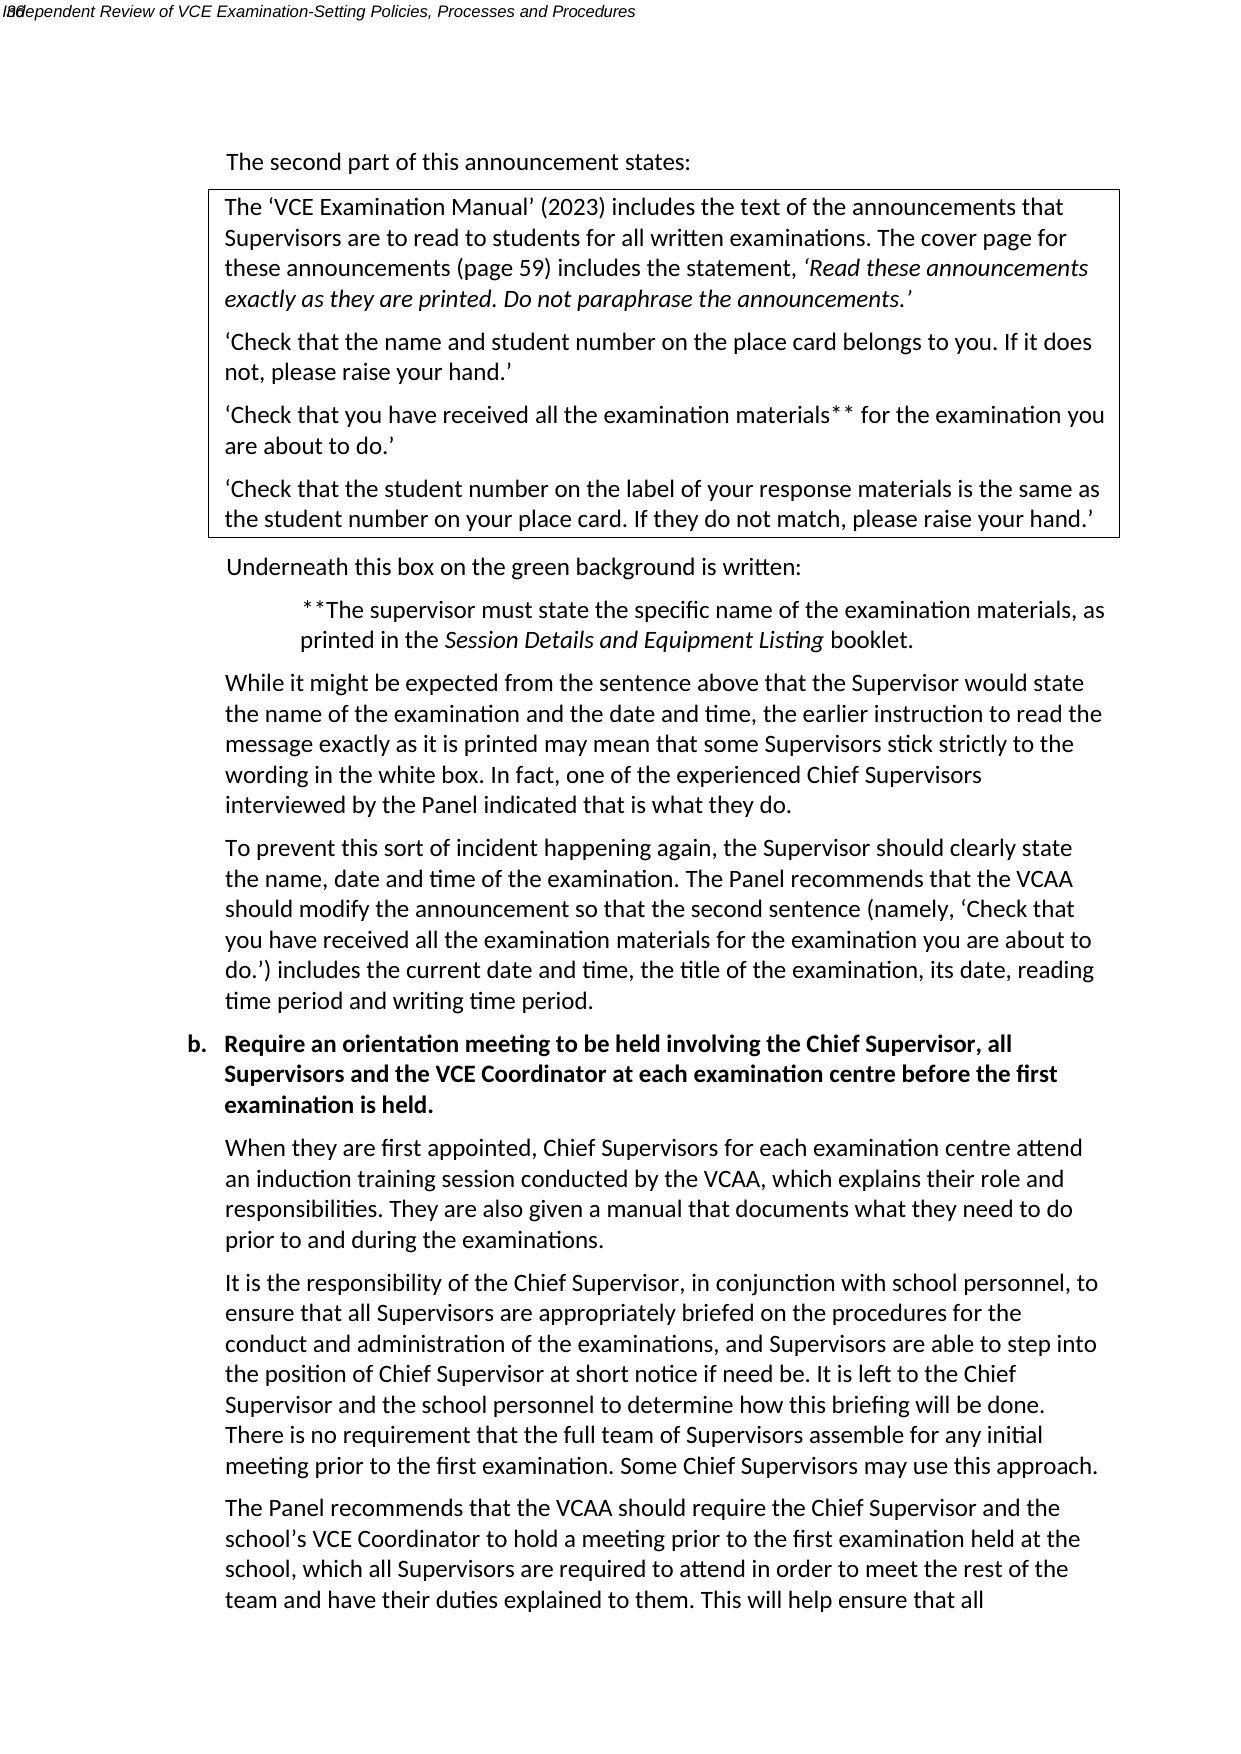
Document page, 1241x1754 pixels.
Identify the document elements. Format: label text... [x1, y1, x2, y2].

text Underneath this box on the green background is written: [226, 200, 1132, 581]
text The second part of this announcement states: [225, 146, 1099, 176]
text It is the responsibility of the Chief Supervisor, in conjunction with school personnel, to ensure that all Supervisors are appropriately briefed on the procedures for the conduct and administration of the examinations, and Supervisors are able to step into the position of Chief Supervisor at short notice if need be. It is left to the Chief Supervisor and the school personnel to determine how this briefing will be done. [225, 1267, 1101, 1419]
text The Panel recommends that the VCAA should require the Chief Supervisor and the school’s VCE Coordinator to hold a meeting prior to the first examination held at the school, which all Supervisors are required to attend in order to meet the rest of the team and have their duties explained to them. This will help ensure that all [225, 1492, 1099, 1614]
text While it might be expected from the sentence above that the Supervisor would state the name of the examination and the date and time, the earlier instruction to read the message exactly as it is printed may mean that some Supervisors stick strictly to the wording in the white box. In fact, one of the experienced Chief Supervisors interviewed by the Panel indicated that is what they do. [225, 667, 1103, 820]
text When they are first appointed, Chief Supervisors for each examination centre attend an induction training session conducted by the VCAA, which explains their role and responsibilities. They are also given a manual that documents what they need to do prior to and during the examinations. [225, 1132, 1099, 1254]
text To prevent this sort of incident happening again, the Supervisor should clearly state the name, date and time of the examination. The Panel recommends that the VCAA should modify the announcement so that the second sentence (namely, ‘Check that you have received all the examination materials for the examination you are about to do.’) includes the current date and time, the title of the examination, its date, reading time period and writing time period. [225, 832, 1099, 1016]
text There is no requirement that the full team of Supervisors assemble for any initial meeting prior to the first examination. Some Chief Supervisors may use this approach. [225, 1419, 1104, 1480]
subtitle Require an orientation meeting to be held involving the Chief Supervisor, all Supervisors and the VCE Coordinator at each examination centre before the first examination is held. [187, 1028, 1058, 1120]
text **The supervisor must state the specific name of the examination materials, as printed in the Session Details and Equipment Listing booklet. [300, 594, 1132, 655]
